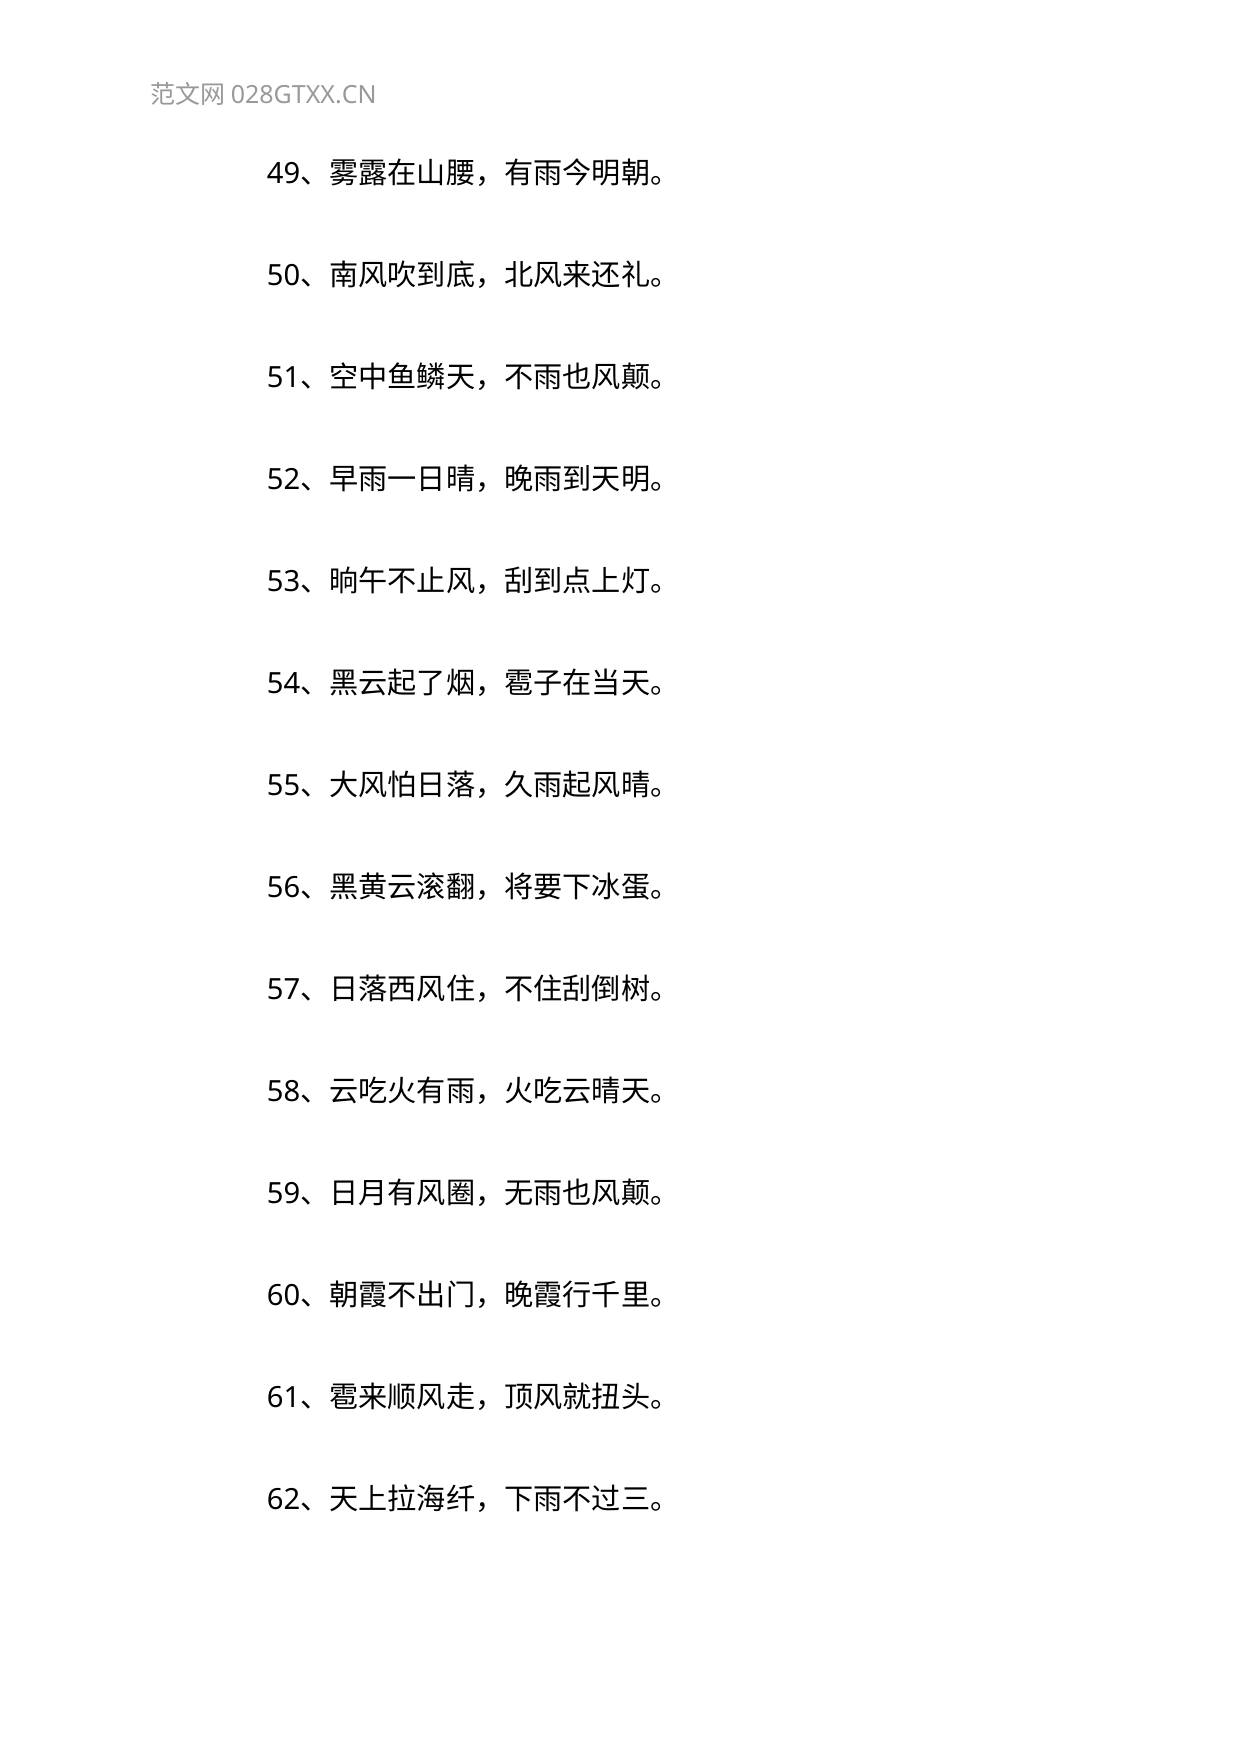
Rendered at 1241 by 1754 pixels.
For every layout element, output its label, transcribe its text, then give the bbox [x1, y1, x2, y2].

text 49、雾露在山腰，有雨今明朝。 [150, 150, 1090, 192]
text 55、大风怕日落，久雨起风晴。 [150, 762, 1090, 804]
text 54、黑云起了烟，雹子在当天。 [150, 660, 1090, 702]
text 62、天上拉海纤，下雨不过三。 [150, 1476, 1090, 1518]
text 51、空中鱼鳞天，不雨也风颠。 [150, 354, 1090, 396]
text 52、早雨一日晴，晚雨到天明。 [150, 456, 1090, 498]
text 59、日月有风圈，无雨也风颠。 [150, 1170, 1090, 1212]
text 61、雹来顺风走，顶风就扭头。 [150, 1374, 1090, 1416]
text 60、朝霞不出门，晚霞行千里。 [150, 1272, 1090, 1314]
text 53、晌午不止风，刮到点上灯。 [150, 558, 1090, 600]
text 50、南风吹到底，北风来还礼。 [150, 252, 1090, 294]
text 56、黑黄云滚翻，将要下冰蛋。 [150, 864, 1090, 906]
text 58、云吃火有雨，火吃云晴天。 [150, 1068, 1090, 1110]
text 57、日落西风住，不住刮倒树。 [150, 966, 1090, 1008]
